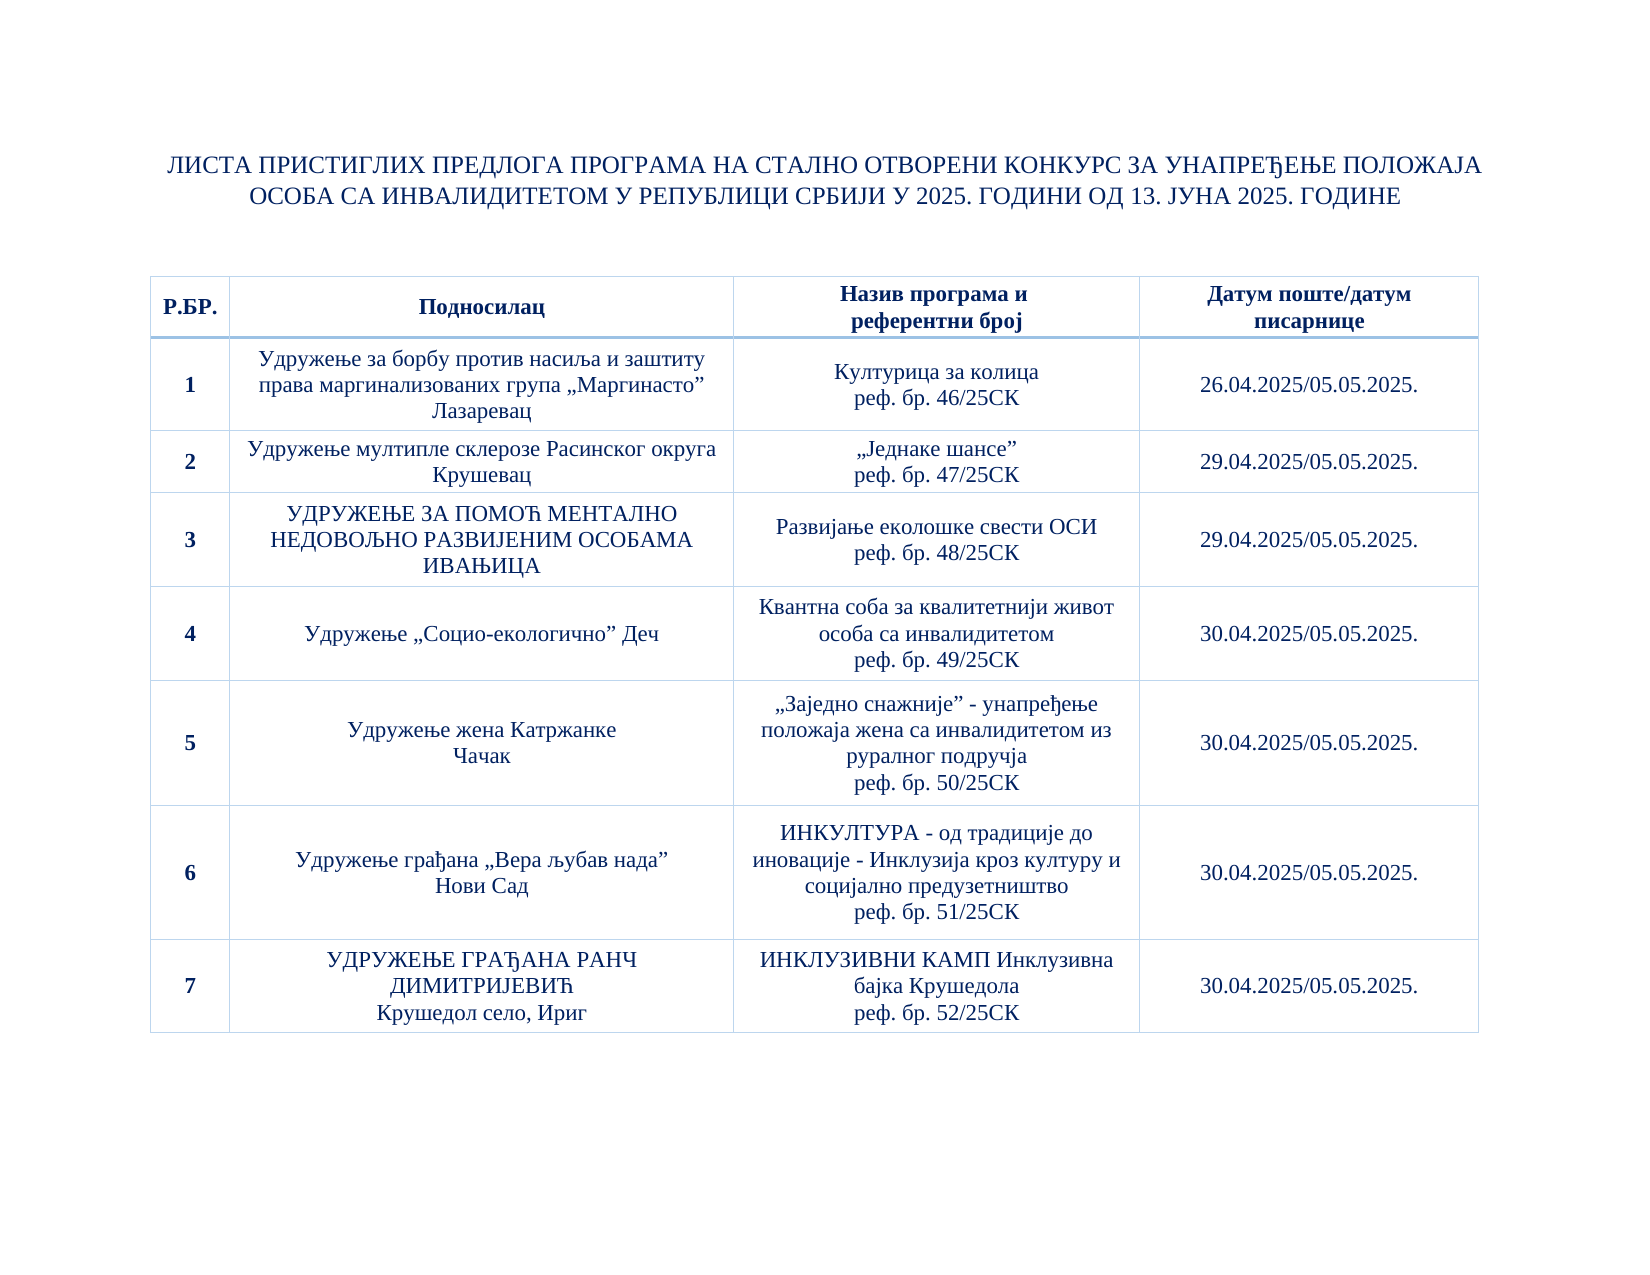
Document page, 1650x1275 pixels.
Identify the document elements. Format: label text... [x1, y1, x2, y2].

table_cell УДРУЖЕЊЕ ЗА ПОМОЋ МЕНТАЛНО НЕДОВОЉНО РАЗВИЈЕНИМ ОСОБАМА ИВАЊИЦА [230, 493, 733, 586]
table_header Р.БР. [151, 277, 229, 336]
table_cell Удружење мултипле склерозе Расинског округа Крушевац [230, 431, 733, 492]
table_cell 1 [151, 339, 229, 429]
text ЛИСТА ПРИСТИГЛИХ ПРЕДЛОГА ПРОГРАМА НА СТАЛНО ОТВОРЕНИ КОНКУРС ЗА УНАПРЕЂЕЊЕ ПОЛОЖАЈА ОСОБА СА ИНВАЛИДИТЕТОМ У РЕПУБЛИЦИ СРБИЈИ У 2025. ГОДИНИ ОД 13. ЈУНА 2025. ГОДИНЕ [150, 150, 1500, 210]
table_cell 30.04.2025/05.05.2025. [1140, 940, 1478, 1032]
table_cell УДРУЖЕЊЕ ГРАЂАНА РАНЧ ДИМИТРИЈЕВИЋ Крушедол село, Ириг [230, 940, 733, 1032]
table_cell Удружење жена Катржанке Чачак [230, 681, 733, 804]
table_cell ИНКЛУЗИВНИ КАМП Инклузивна бајка Крушедола реф. бр. 52/25СК [734, 940, 1139, 1032]
table_cell 3 [151, 493, 229, 586]
table_cell 6 [151, 806, 229, 938]
table_cell Удружење грађана „Вера љубав нада” Нови Сад [230, 806, 733, 938]
table_cell Квантна соба за квалитетнији живот особа са инвалидитетом реф. бр. 49/25СК [734, 587, 1139, 679]
table_cell 2 [151, 431, 229, 492]
table_cell 7 [151, 940, 229, 1032]
table_cell „Заједно снажније” - унапређење положаја жена са инвалидитетом из руралног подручја реф. бр. 50/25СК [734, 681, 1139, 804]
table_cell Развијање еколошке свести ОСИ реф. бр. 48/25СК [734, 493, 1139, 586]
table_cell 26.04.2025/05.05.2025. [1140, 339, 1478, 429]
table_cell 4 [151, 587, 229, 679]
table_cell 30.04.2025/05.05.2025. [1140, 806, 1478, 938]
table_header Назив програма и референтни број [734, 277, 1139, 336]
table_header Датум поште/датум писарнице [1140, 277, 1478, 336]
table_cell „Једнаке шансе” реф. бр. 47/25СК [734, 431, 1139, 492]
table_cell Удружење за борбу против насиља и заштиту права маргинализованих група „Маргинасто” Лазаревац [230, 339, 733, 429]
table_cell 30.04.2025/05.05.2025. [1140, 587, 1478, 679]
table_cell 29.04.2025/05.05.2025. [1140, 431, 1478, 492]
table_cell 30.04.2025/05.05.2025. [1140, 681, 1478, 804]
table_header Подносилац [230, 277, 733, 336]
table_cell Удружење „Социо-екологично” Деч [230, 587, 733, 679]
table_cell 29.04.2025/05.05.2025. [1140, 493, 1478, 586]
table_cell ИНКУЛТУРА - од традиције до иновације - Инклузија кроз културу и социјално предузетништво реф. бр. 51/25СК [734, 806, 1139, 938]
table_cell 5 [151, 681, 229, 804]
table_cell Културица за колица реф. бр. 46/25СК [734, 339, 1139, 429]
